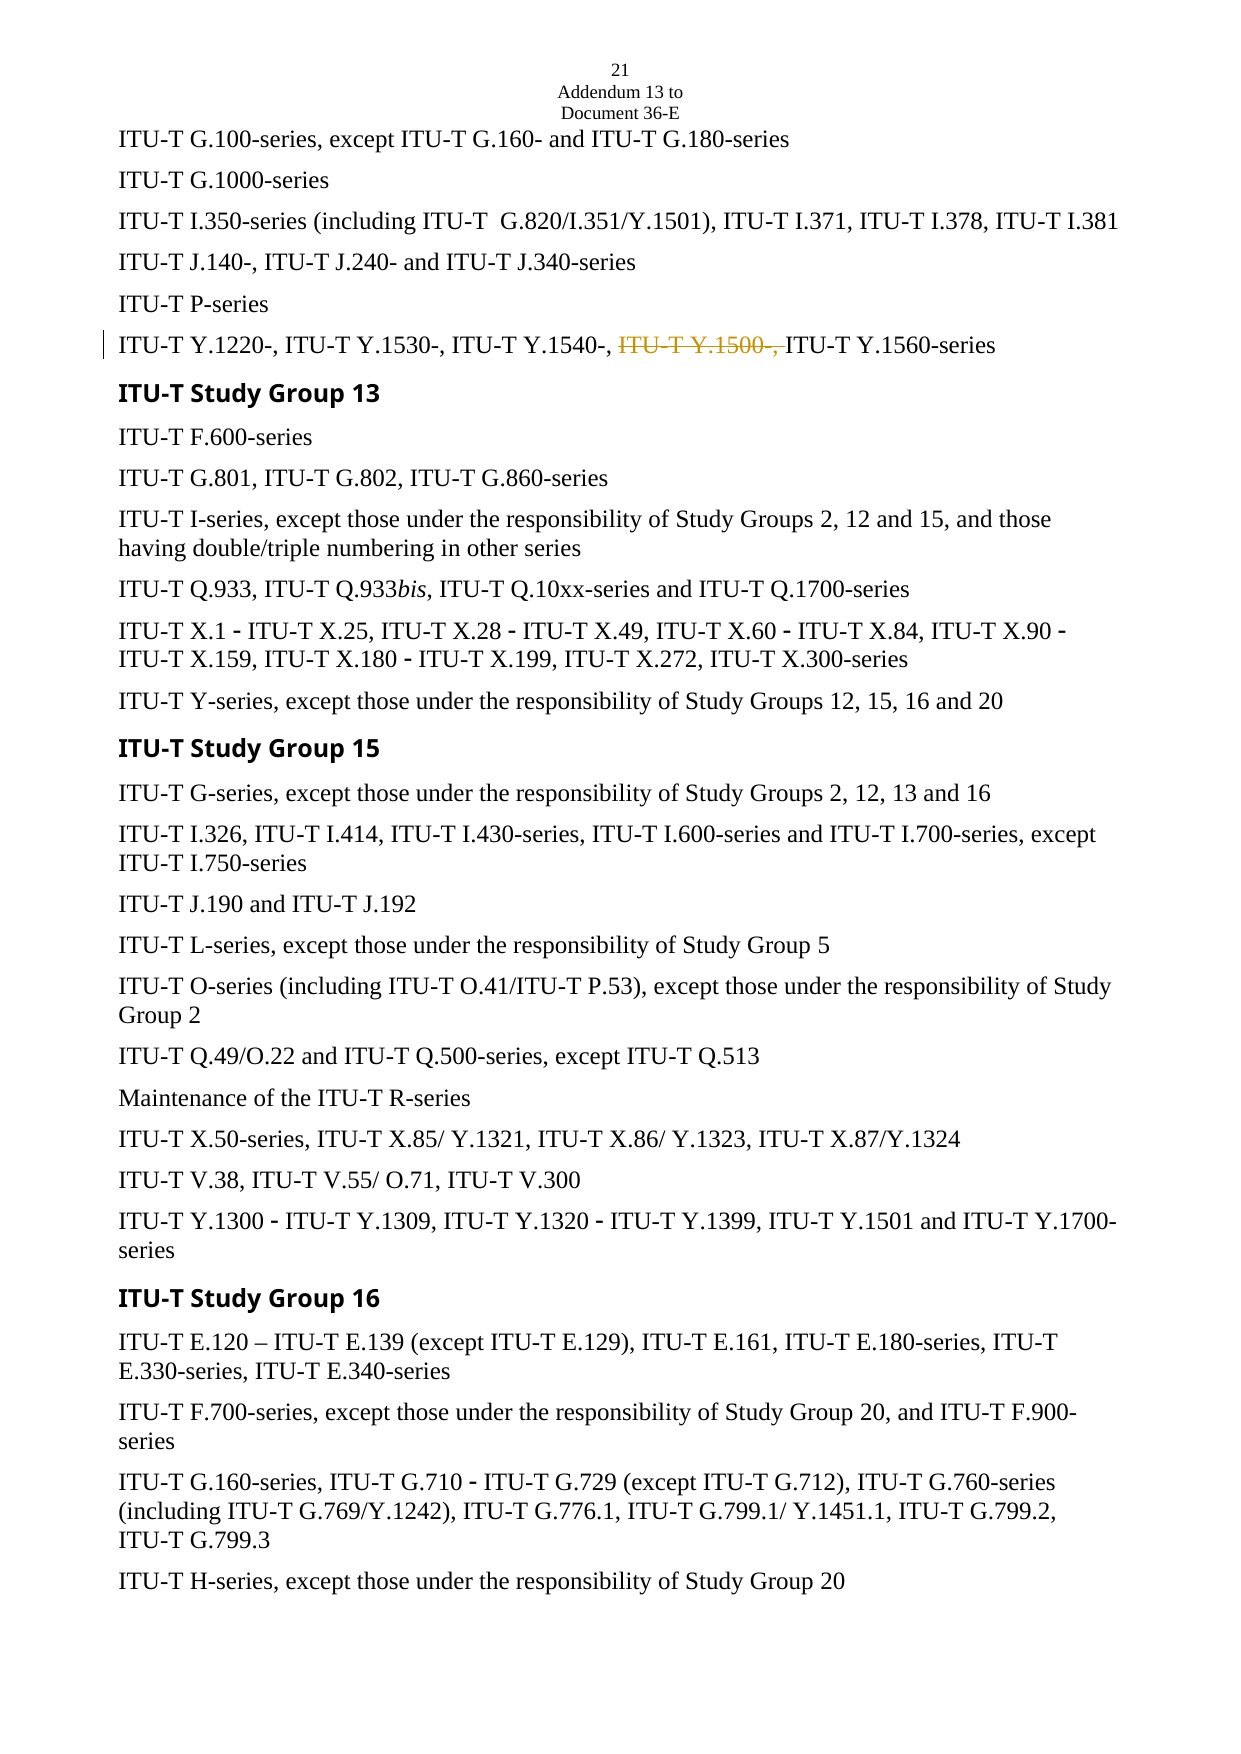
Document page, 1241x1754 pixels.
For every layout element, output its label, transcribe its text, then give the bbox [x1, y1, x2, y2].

text ITU-T G.160-series, ITU-T G.710 ITU-T G.729 (except ITU-T G.712), ITU-T G.760-series (including ITU-T G.769/Y.1242), ITU-T G.776.1, ITU-T G.799.1/ Y.1451.1, ITU-T G.799.2, ITU-T G.799.3 [118, 1467, 1122, 1553]
text ITU-T V.38, ITU-T V.55/ O.71, ITU-T V.300 [118, 1165, 1122, 1194]
text ITU-T X.1 ITU-T X.25, ITU-T X.28 ITU-T X.49, ITU-T X.60 ITU-T X.84, ITU-T X.90 ITU-T X.159, ITU-T X.180 ITU-T X.199, ITU-T X.272, ITU-T X.300-series [118, 616, 1122, 673]
text ITU-T Y-series, except those under the responsibility of Study Groups 12, 15, 16 and 20 [118, 686, 1122, 714]
text ITU-T I.350-series (including ITU-T G.820/I.351/Y.1501), ITU-T I.371, ITU-T I.378, ITU-T I.381 [118, 206, 1122, 235]
text ITU-T Y.1220-, ITU-T Y.1530-, ITU-T Y.1540-, ITU-T Y.1560-series [118, 330, 1122, 359]
text ITU-T O-series (including ITU-T O.41/ITU-T P.53), except those under the responsibility of Study Group 2 [118, 971, 1122, 1029]
text ITU-T Y.1300 ITU-T Y.1309, ITU-T Y.1320 ITU-T Y.1399, ITU-T Y.1501 and ITU-T Y.1700-series [118, 1206, 1122, 1264]
text ITU-T I.326, ITU-T I.414, ITU-T I.430-series, ITU-T I.600-series and ITU-T I.700-series, except ITU-T I.750-series [118, 819, 1122, 876]
subtitle ITU-T Study Group 15 [118, 731, 1122, 765]
text ITU-T J.140-, ITU-T J.240- and ITU-T J.340-series [118, 247, 1122, 276]
text ITU-T G-series, except those under the responsibility of Study Groups 2, 12, 13 and 16 [118, 778, 1122, 806]
text ITU-T G.801, ITU-T G.802, ITU-T G.860-series [118, 463, 1122, 492]
text ITU-T P-series [118, 289, 1122, 317]
text ITU-T Q.933, ITU-T Q.933bis, ITU-T Q.10xx-series and ITU-T Q.1700-series [118, 574, 1122, 603]
subtitle ITU-T Study Group 16 [118, 1281, 1122, 1315]
text ITU-T I-series, except those under the responsibility of Study Groups 2, 12 and 15, and those having double/triple numbering in other series [118, 504, 1122, 562]
text ITU-T J.190 and ITU-T J.192 [118, 889, 1122, 918]
text ITU-T E.120 – ITU-T E.139 (except ITU-T E.129), ITU-T E.161, ITU-T E.180-series, ITU-T E.330-series, ITU-T E.340-series [118, 1327, 1122, 1385]
subtitle ITU-T Study Group 13 [118, 375, 1122, 409]
text ITU-T G.1000-series [118, 165, 1122, 194]
text ITU-T F.600-series [118, 422, 1122, 451]
text ITU-T L-series, except those under the responsibility of Study Group 5 [118, 930, 1122, 959]
text ITU-T G.100-series, except ITU-T G.160- and ITU-T G.180-series [118, 124, 1122, 152]
text ITU-T F.700-series, except those under the responsibility of Study Group 20, and ITU-T F.900-series [118, 1397, 1122, 1455]
text ITU-T H-series, except those under the responsibility of Study Group 20 [118, 1566, 1122, 1595]
text ITU-T Q.49/O.22 and ITU-T Q.500-series, except ITU-T Q.513 [118, 1041, 1122, 1070]
text Maintenance of the ITU-T R-series [118, 1083, 1122, 1111]
text ITU-T X.50-series, ITU-T X.85/ Y.1321, ITU-T X.86/ Y.1323, ITU-T X.87/Y.1324 [118, 1124, 1122, 1153]
